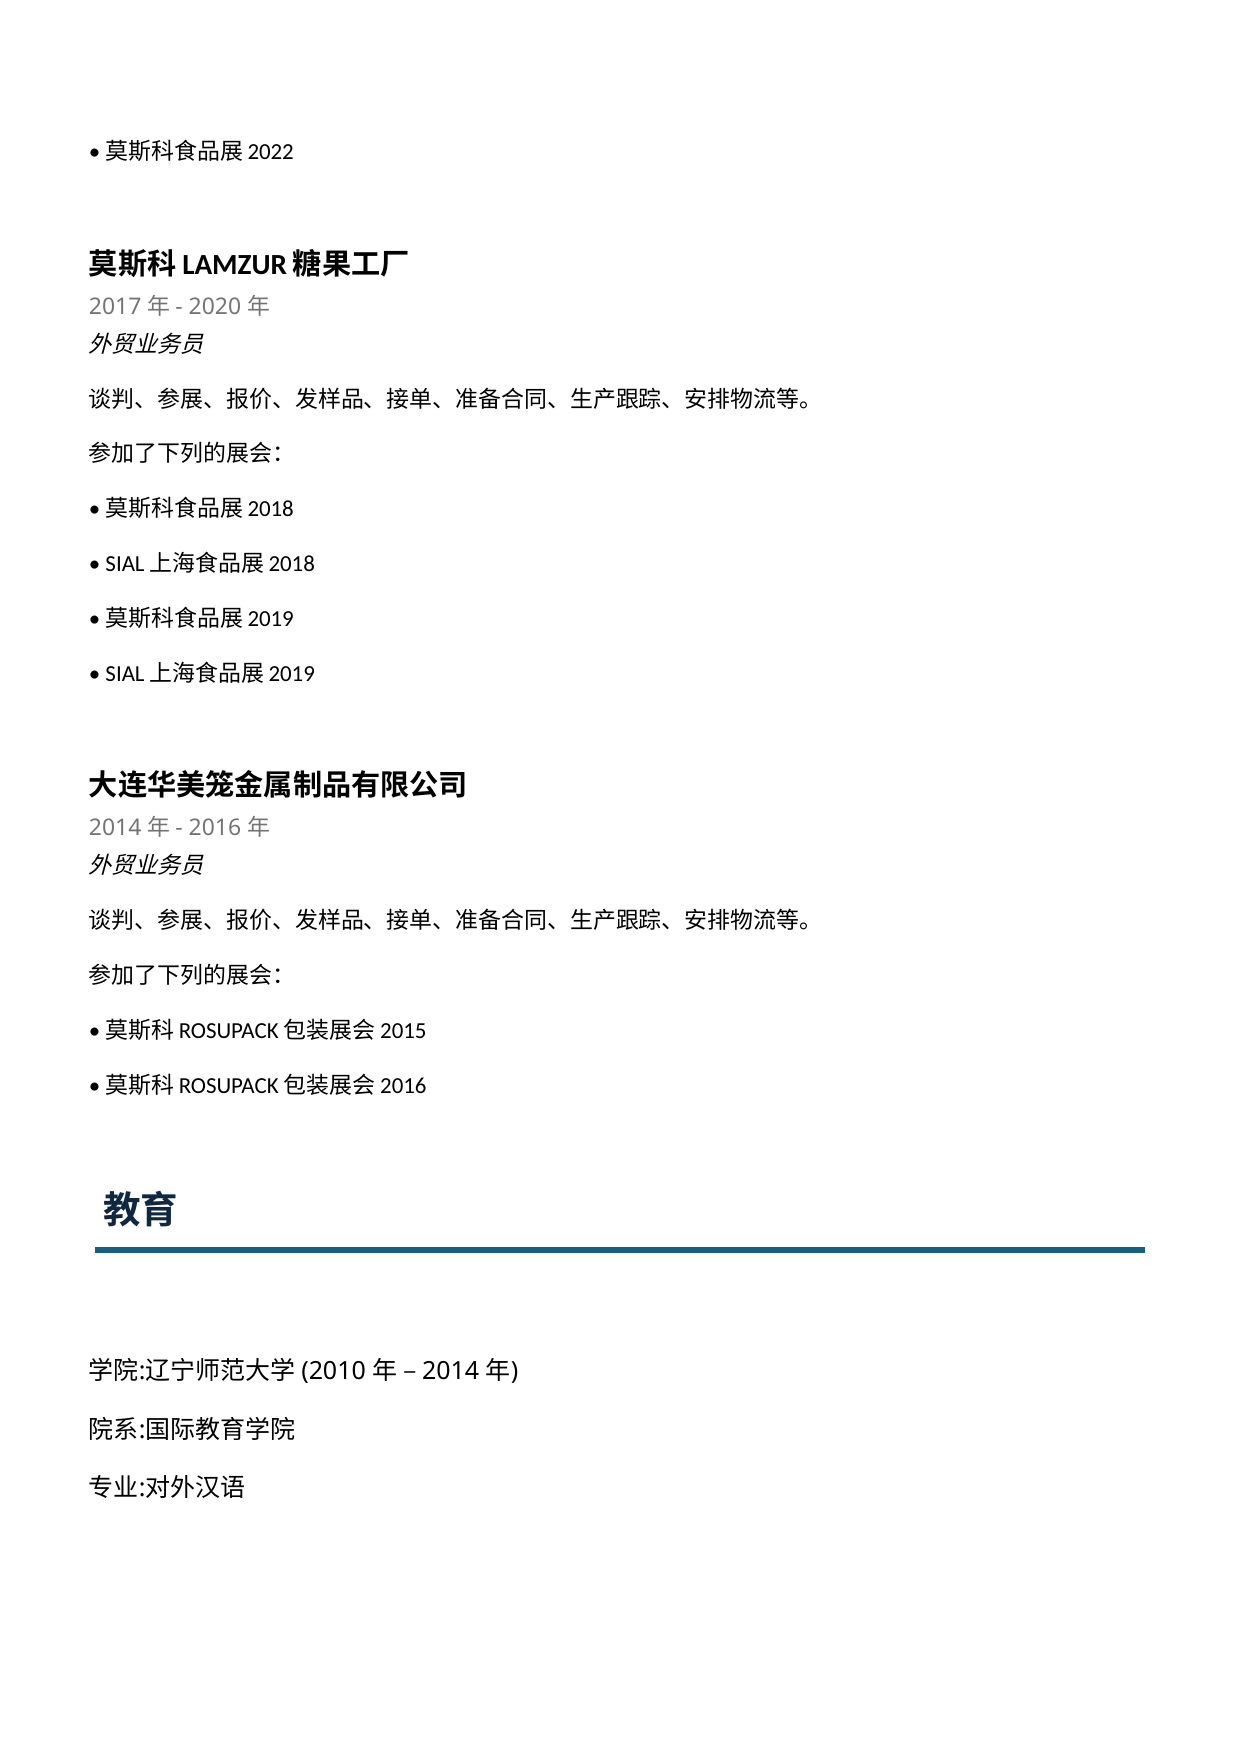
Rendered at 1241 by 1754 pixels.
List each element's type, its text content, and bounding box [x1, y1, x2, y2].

text 大连华美笼金属制品有限公司 2014 年 - 2016 年 外贸业务员 [89, 762, 1152, 881]
text 参加了下列的展会： [89, 435, 1152, 468]
text 学院: 辽宁师范大学 (2010 年 – 2014 年) [89, 1351, 1152, 1387]
text 参加了下列的展会： [89, 957, 1152, 990]
text 谈判、参展、报价、发样品、接单、准备合同、生产跟踪、安排物流等。 [89, 381, 1152, 414]
text 谈判、参展、报价、发样品、接单、准备合同、生产跟踪、安排物流等。 [89, 902, 1152, 935]
text 院系: 国际教育学院 [89, 1409, 1152, 1445]
table_header 教育 [95, 1180, 1145, 1247]
text 莫斯科LAMZUR糖果工厂 2017 年 - 2020 年 外贸业务员 [89, 240, 1152, 359]
text 专业: 对外汉语 [89, 1467, 1152, 1504]
